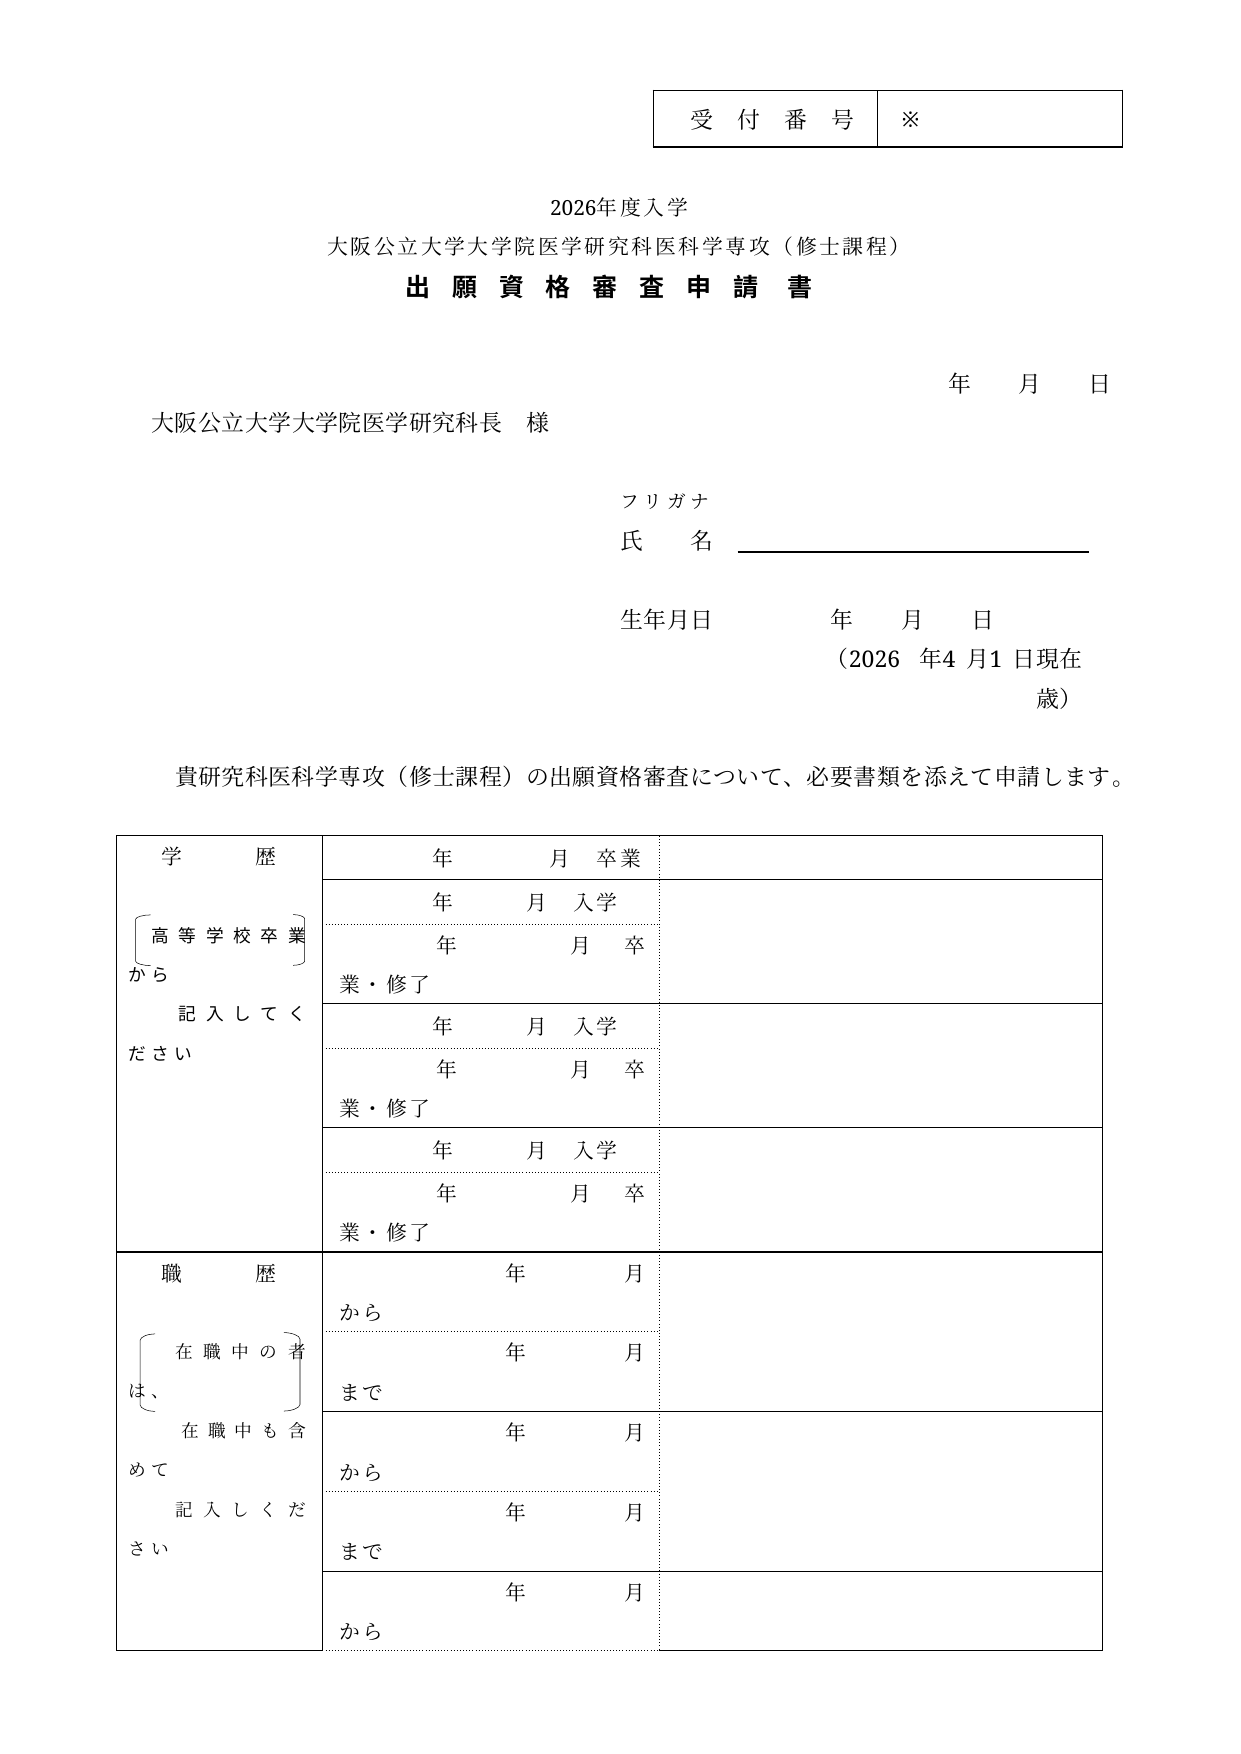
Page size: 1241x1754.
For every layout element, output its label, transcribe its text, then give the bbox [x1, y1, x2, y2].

table_cell 年 月 まで [323, 1491, 659, 1571]
table_cell [659, 1004, 1102, 1127]
table_cell 年 月 入学 [323, 1128, 659, 1172]
table_cell [659, 1253, 1102, 1411]
table_header 受 付 番 号 [654, 91, 877, 146]
text 出願資格審査申請書 [128, 266, 1112, 305]
table_cell [659, 880, 1102, 1003]
table_cell 年 月 入学 [323, 1004, 659, 1047]
table_header 年 月 卒業 [323, 836, 659, 879]
table_cell [659, 1412, 1102, 1571]
table_cell 年 月 入学 [323, 880, 659, 923]
table_cell 年 月 から [323, 1572, 659, 1650]
text 2026年度入学 [128, 187, 1112, 226]
table_cell 年 月 から [323, 1412, 659, 1491]
table_cell 年 月 から [323, 1253, 659, 1331]
text 生年月日 年 月 日 [128, 599, 1112, 638]
table_cell 年 月 まで [323, 1331, 659, 1411]
text 年 月 日 [128, 362, 1112, 402]
text （2026年4月1日現在 歳） [128, 638, 1083, 717]
table_cell 職 歴 在職中の者は、 在職中も含めて 記入しください [117, 1253, 322, 1650]
table_cell 年 月 卒業・修了 [323, 1172, 659, 1251]
table_header ※ [878, 91, 1122, 146]
table_cell 年 月 卒業・修了 [323, 924, 659, 1003]
table_cell 年 月 卒業・修了 [323, 1048, 659, 1127]
text 氏 名 [128, 520, 1112, 559]
table_cell [659, 1128, 1102, 1251]
text フリガナ [128, 481, 1112, 520]
table_header [659, 836, 1102, 879]
text 貴研究科医科学専攻（修士課程）の出願資格審査について、必要書類を添えて申請します。 [128, 756, 1121, 796]
text 大阪公立大学大学院医学研究科長 様 [128, 402, 1025, 441]
table_header 学 歴 高等学校卒業から 記入してください [117, 836, 322, 1251]
text 大阪公立大学大学院医学研究科医科学専攻（修士課程） [128, 226, 1112, 266]
table_cell [659, 1572, 1102, 1650]
